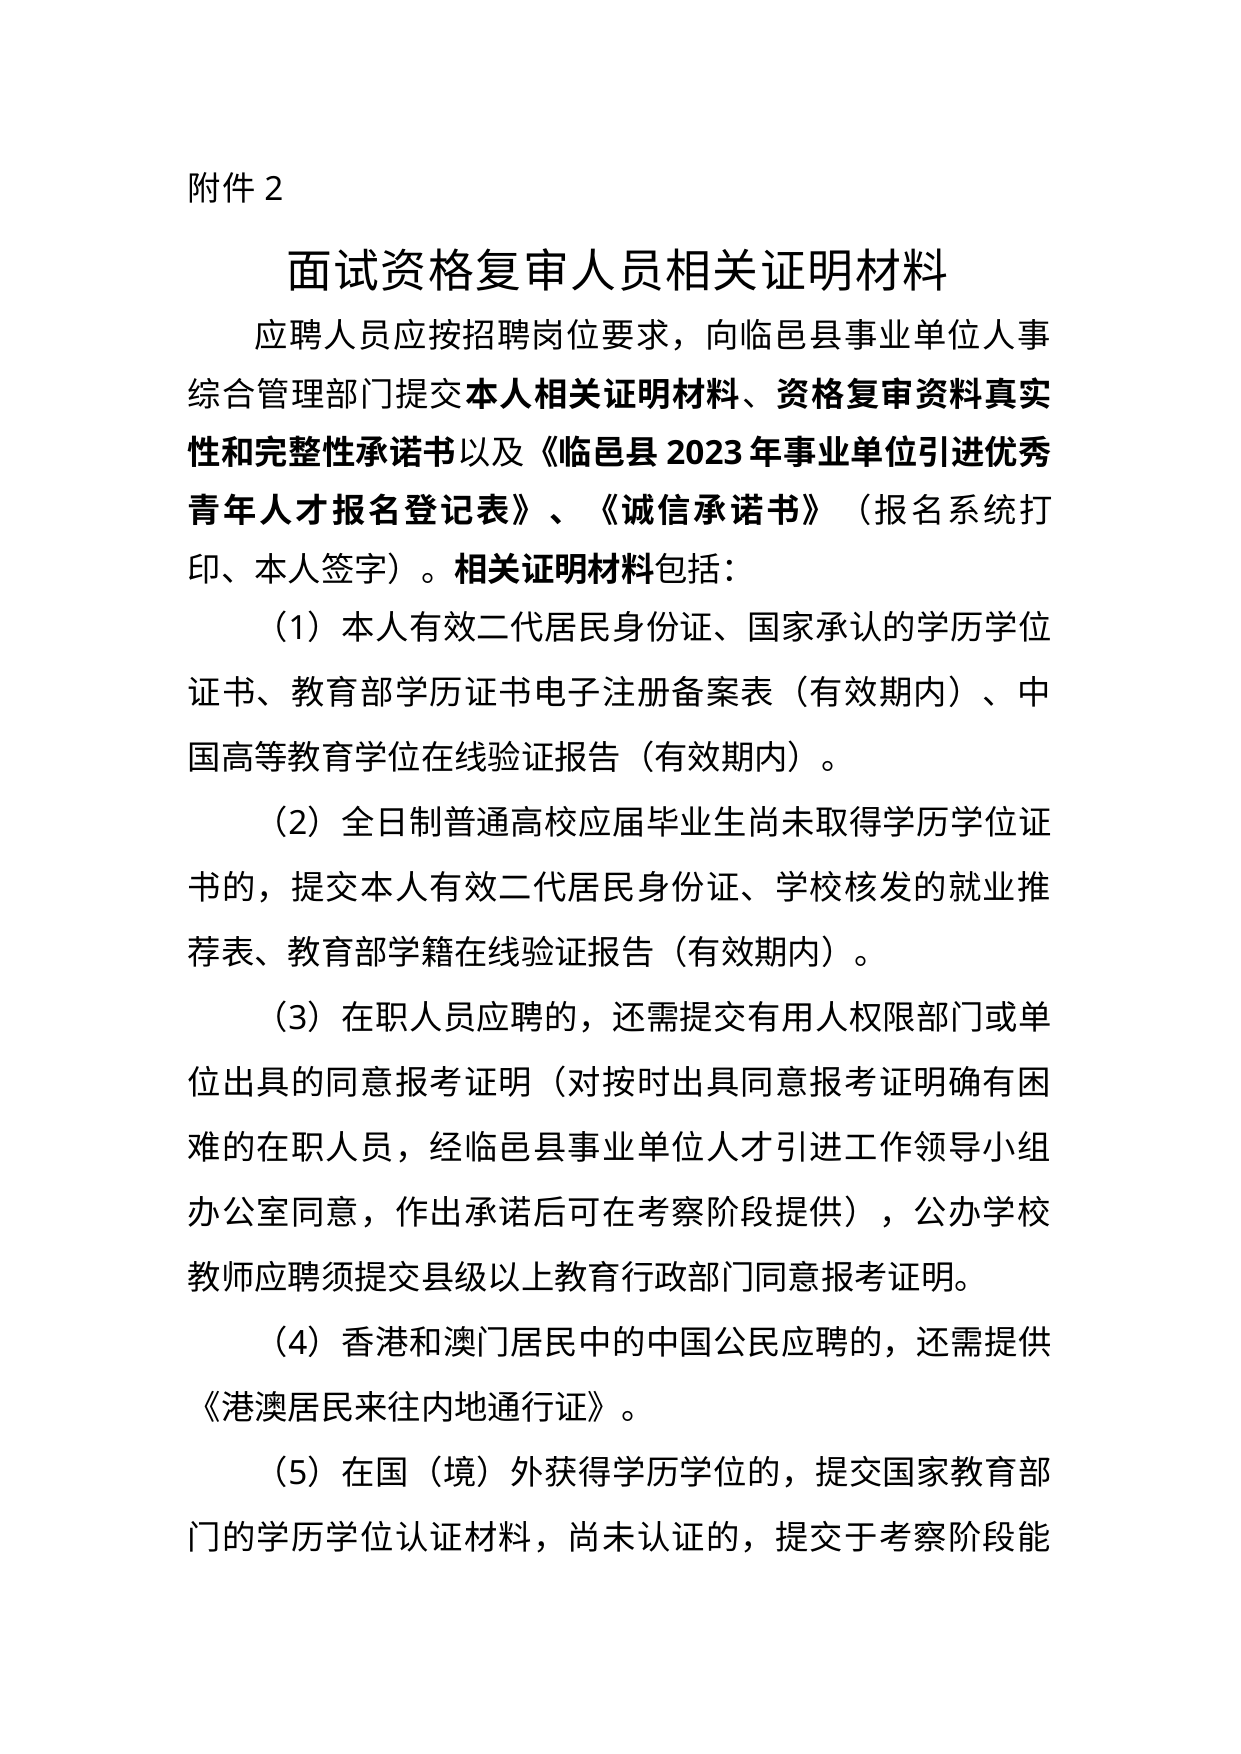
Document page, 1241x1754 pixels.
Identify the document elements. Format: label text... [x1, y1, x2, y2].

text 面试资格复审人员相关证明材料 [187, 234, 1053, 301]
text 应聘人员应按招聘岗位要求，向临邑县事业单位人事综合管理部门提交本人相关证明材料、资格复审资料真实性和完整性承诺书以及《临邑县2023年事业单位引进优秀青年人才报名登记表》、《诚信承诺书》（报名系统打印、本人签字）。相关证明材料包括： [187, 301, 1053, 593]
text （3）在职人员应聘的，还需提交有用人权限部门或单位出具的同意报考证明（对按时出具同意报考证明确有困难的在职人员，经临邑县事业单位人才引进工作领导小组办公室同意，作出承诺后可在考察阶段提供），公办学校教师应聘须提交县级以上教育行政部门同意报考证明。 [187, 983, 1053, 1308]
text （2）全日制普通高校应届毕业生尚未取得学历学位证书的，提交本人有效二代居民身份证、学校核发的就业推荐表、教育部学籍在线验证报告（有效期内）。 [187, 788, 1053, 983]
text 附件2 [187, 162, 1053, 210]
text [187, 1438, 1053, 1568]
text （1）本人有效二代居民身份证、国家承认的学历学位证书、教育部学历证书电子注册备案表（有效期内）、中国高等教育学位在线验证报告（有效期内）。 [187, 593, 1053, 788]
text （4）香港和澳门居民中的中国公民应聘的，还需提供《港澳居民来往内地通行证》。 [187, 1308, 1053, 1438]
